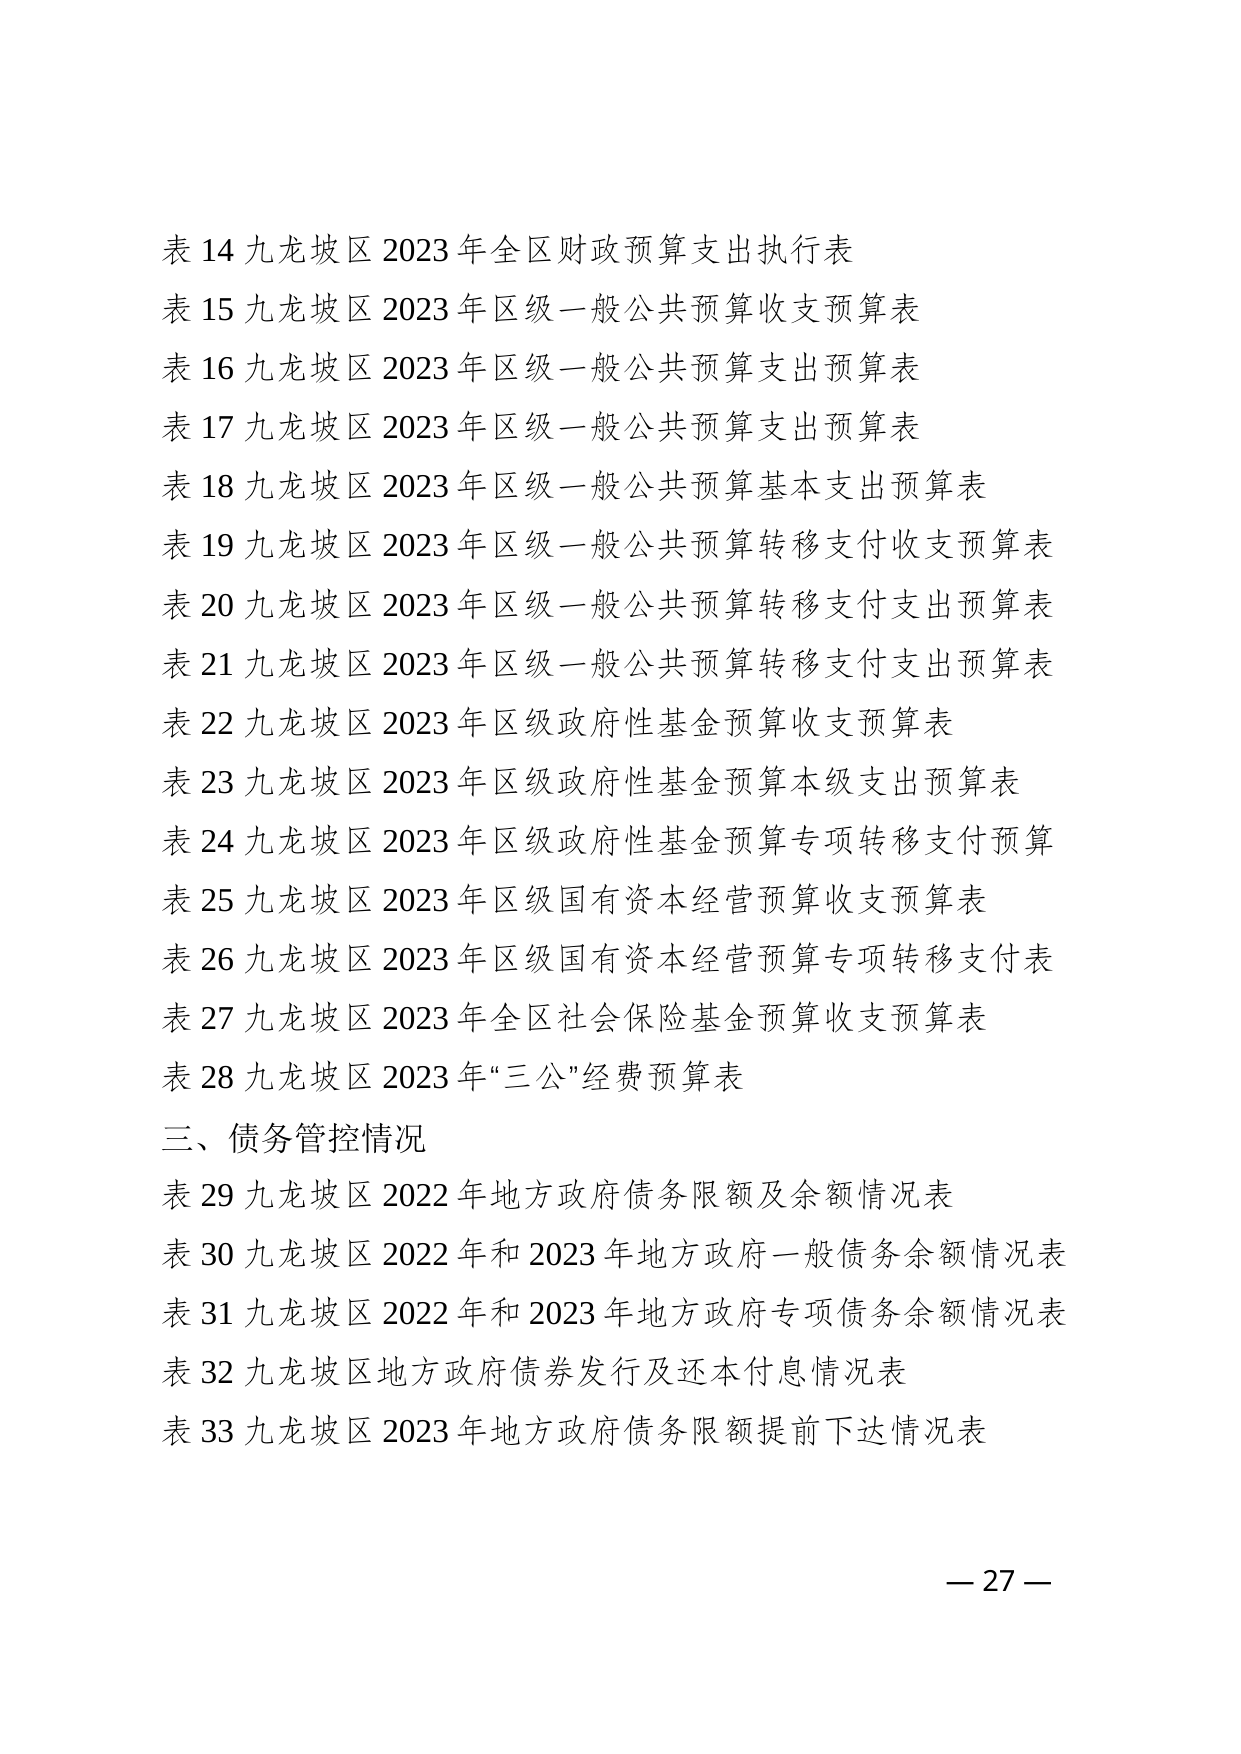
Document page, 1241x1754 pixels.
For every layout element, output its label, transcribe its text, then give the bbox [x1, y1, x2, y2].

table_cell 表23 九龙坡区2023年区级政府性基金预算本级支出预算表 [149, 749, 1096, 808]
table_cell 表26 九龙坡区2023年区级国有资本经营预算专项转移支付表 [149, 926, 1096, 985]
table_cell 表24 九龙坡区2023年区级政府性基金预算专项转移支付预算表 [149, 808, 1096, 867]
table_cell 表17 九龙坡区2023年区级一般公共预算支出预算表 [149, 395, 1096, 454]
table_cell 表32 九龙坡区地方政府债券发行及还本付息情况表 [149, 1340, 1096, 1399]
table_cell 表27 九龙坡区2023年全区社会保险基金预算收支预算表 [149, 985, 1096, 1044]
table_cell 表28 九龙坡区2023年“三公”经费预算表 [149, 1044, 1096, 1103]
table_cell 表31 九龙坡区2022年和2023年地方政府专项债务余额情况表 [149, 1281, 1096, 1340]
table_cell 表18 九龙坡区2023年区级一般公共预算基本支出预算表 [149, 454, 1096, 513]
table_cell 表21 九龙坡区2023年区级一般公共预算转移支付支出预算表 [149, 631, 1096, 690]
table_cell 表20 九龙坡区2023年区级一般公共预算转移支付支出预算表 [149, 572, 1096, 631]
table_cell 表29 九龙坡区2022年地方政府债务限额及余额情况表 [149, 1163, 1096, 1222]
table_cell 三、债务管控情况 [149, 1104, 1096, 1162]
table_cell 表33 九龙坡区2023年地方政府债务限额提前下达情况表 [149, 1399, 1096, 1458]
table_cell 表30 九龙坡区2022年和2023年地方政府一般债务余额情况表 [149, 1222, 1096, 1281]
table_cell 表16 九龙坡区2023年区级一般公共预算支出预算表 [149, 336, 1096, 395]
table_cell 表19 九龙坡区2023年区级一般公共预算转移支付收支预算表 [149, 513, 1096, 572]
table_cell 表15 九龙坡区2023年区级一般公共预算收支预算表 [149, 277, 1096, 336]
table_cell 表14 九龙坡区2023年全区财政预算支出执行表 [149, 218, 1096, 277]
table_cell 表25 九龙坡区2023年区级国有资本经营预算收支预算表 [149, 867, 1096, 926]
table_cell 表22 九龙坡区2023年区级政府性基金预算收支预算表 [149, 690, 1096, 749]
